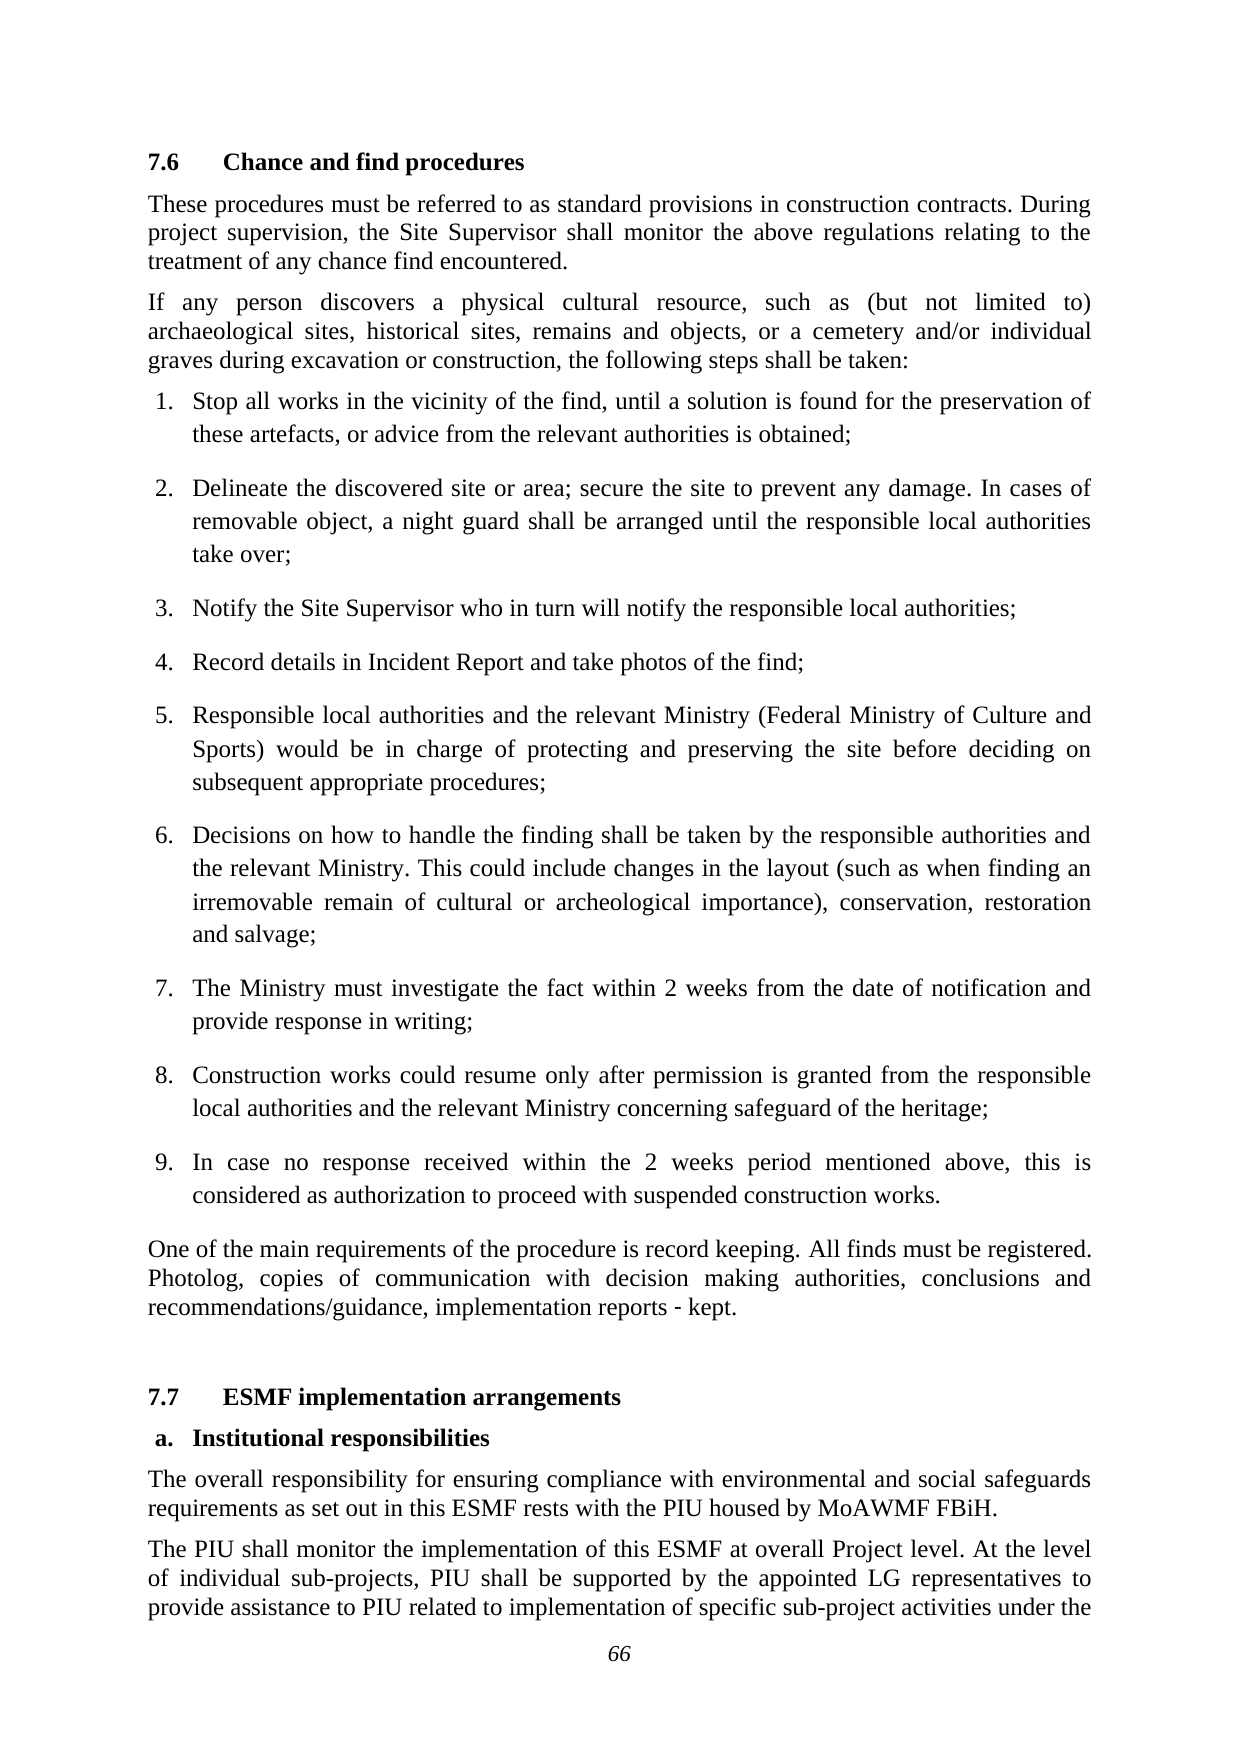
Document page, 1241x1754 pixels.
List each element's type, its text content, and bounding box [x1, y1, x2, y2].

text One of the main requirements of the procedure is record keeping. All finds must be registered. Photolog, copies of communication with decision making authorities, conclusions and recommendations/guidance, implementation reports - kept. [148, 1234, 1092, 1322]
list Record details in Incident Report and take photos of the find; [155, 647, 1092, 676]
subtitle ESMF implementation arrangements [148, 1382, 1092, 1411]
list In case no response received within the 2 weeks period mentioned above, this is considered as authorization to proceed with suspended construction works. [155, 1147, 1092, 1209]
subtitle Chance and find procedures [148, 147, 1092, 176]
text The overall responsibility for ensuring compliance with environmental and social safeguards requirements as set out in this ESMF rests with the PIU housed by MoAWMF FBiH. [148, 1464, 1092, 1522]
list Responsible local authorities and the relevant Ministry (Federal Ministry of Culture and Sports) would be in charge of protecting and preserving the site before deciding on subsequent appropriate procedures; [155, 701, 1092, 795]
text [148, 1534, 1092, 1621]
list The Ministry must investigate the fact within 2 weeks from the date of notification and provide response in writing; [155, 973, 1092, 1035]
text If any person discovers a physical cultural resource, such as (but not limited to) archaeological sites, historical sites, remains and objects, or a cemetery and/or individual graves during excavation or construction, the following steps shall be taken: [148, 287, 1092, 374]
list Institutional responsibilities [154, 1423, 1092, 1452]
list Stop all works in the vicinity of the find, until a solution is found for the preservation of these artefacts, or advice from the relevant authorities is obtained; [155, 386, 1092, 448]
list Delineate the discovered site or area; secure the site to prevent any damage. In cases of removable object, a night guard shall be arranged until the responsible local authorities take over; [155, 473, 1092, 568]
list Construction works could resume only after permission is granted from the responsible local authorities and the relevant Ministry concerning safeguard of the heritage; [155, 1060, 1092, 1122]
list Notify the Site Supervisor who in turn will notify the responsible local authorities; [155, 593, 1092, 622]
list Decisions on how to handle the finding shall be taken by the responsible authorities and the relevant Ministry. This could include changes in the layout (such as when finding an irremovable remain of cultural or archeological importance), conservation, restoration and salvage; [155, 821, 1092, 948]
text These procedures must be referred to as standard provisions in construction contracts. During project supervision, the Site Supervisor shall monitor the above regulations relating to the treatment of any chance find encountered. [148, 189, 1092, 275]
